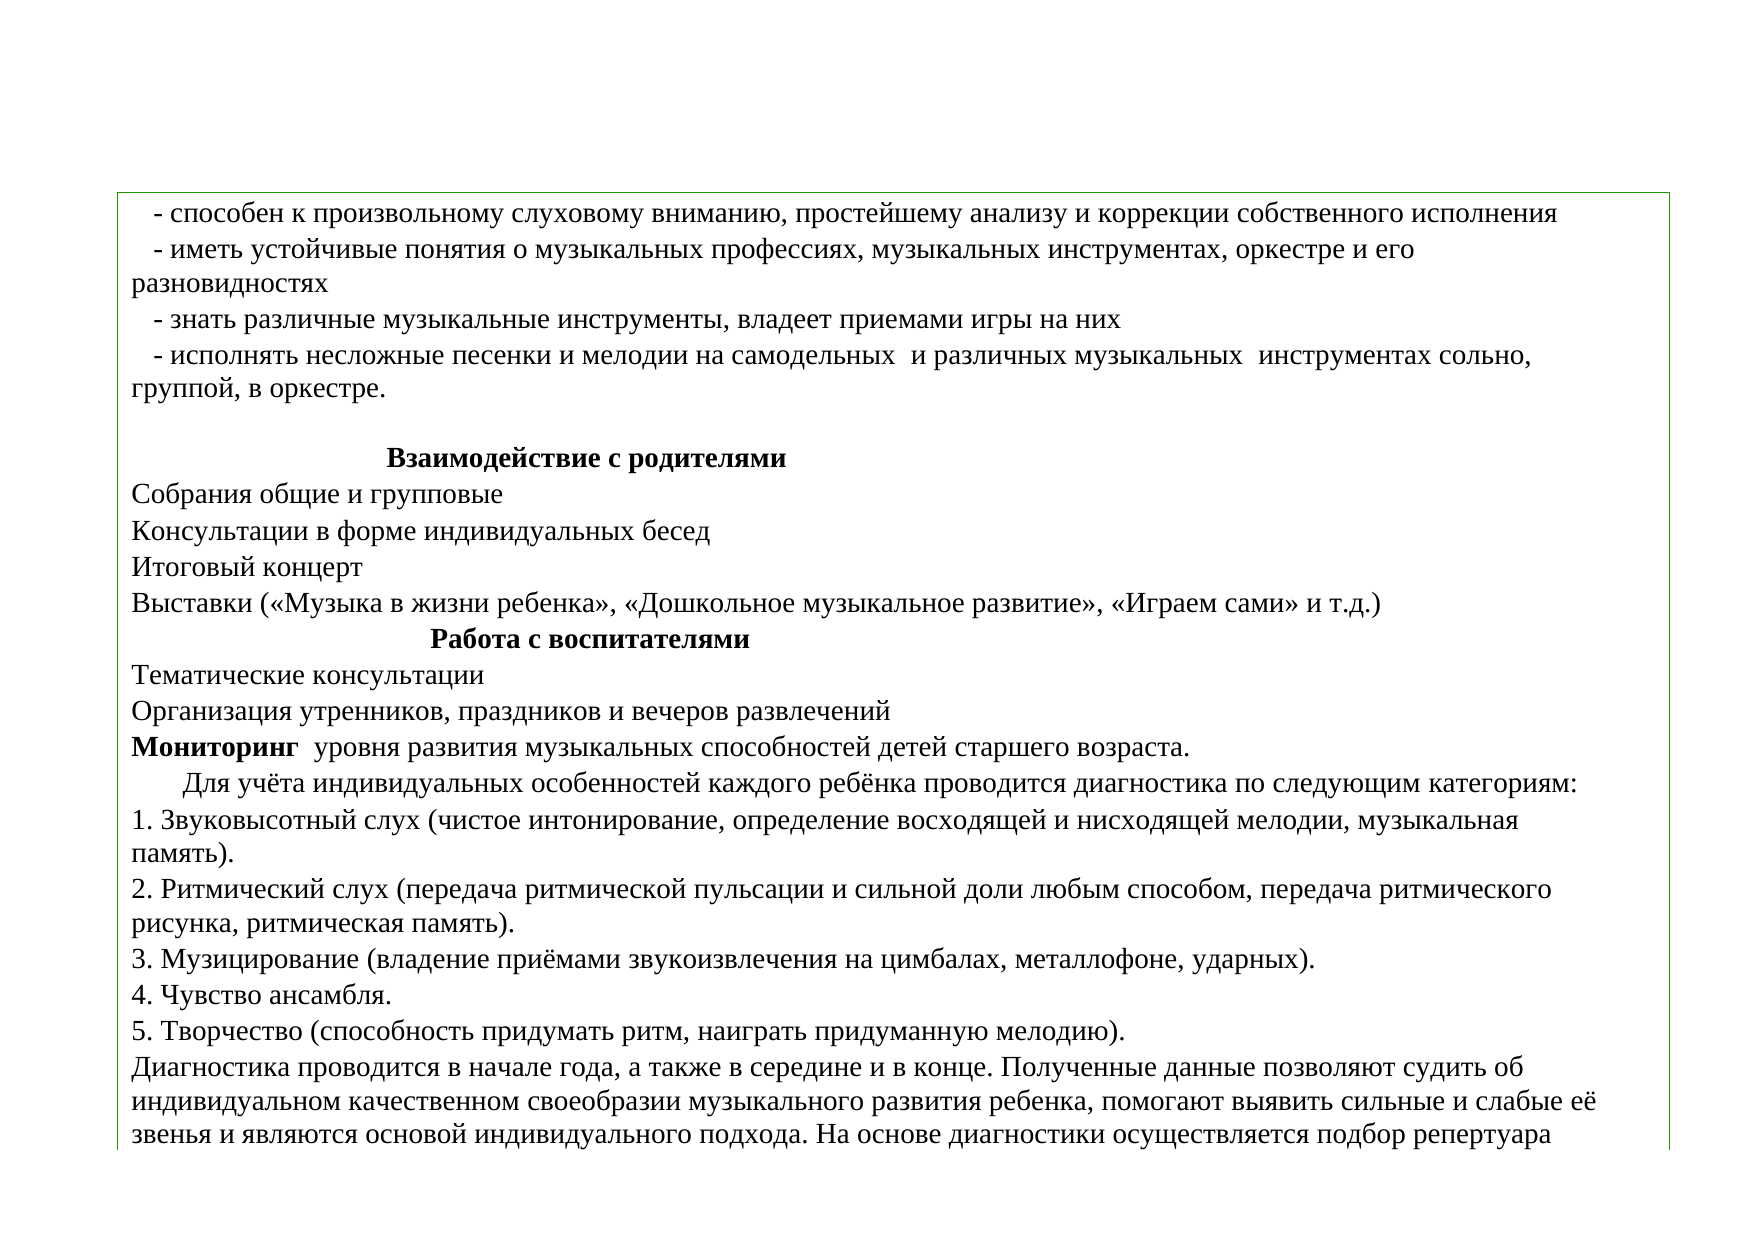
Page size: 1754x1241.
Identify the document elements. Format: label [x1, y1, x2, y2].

table_header [118, 193, 1669, 1150]
